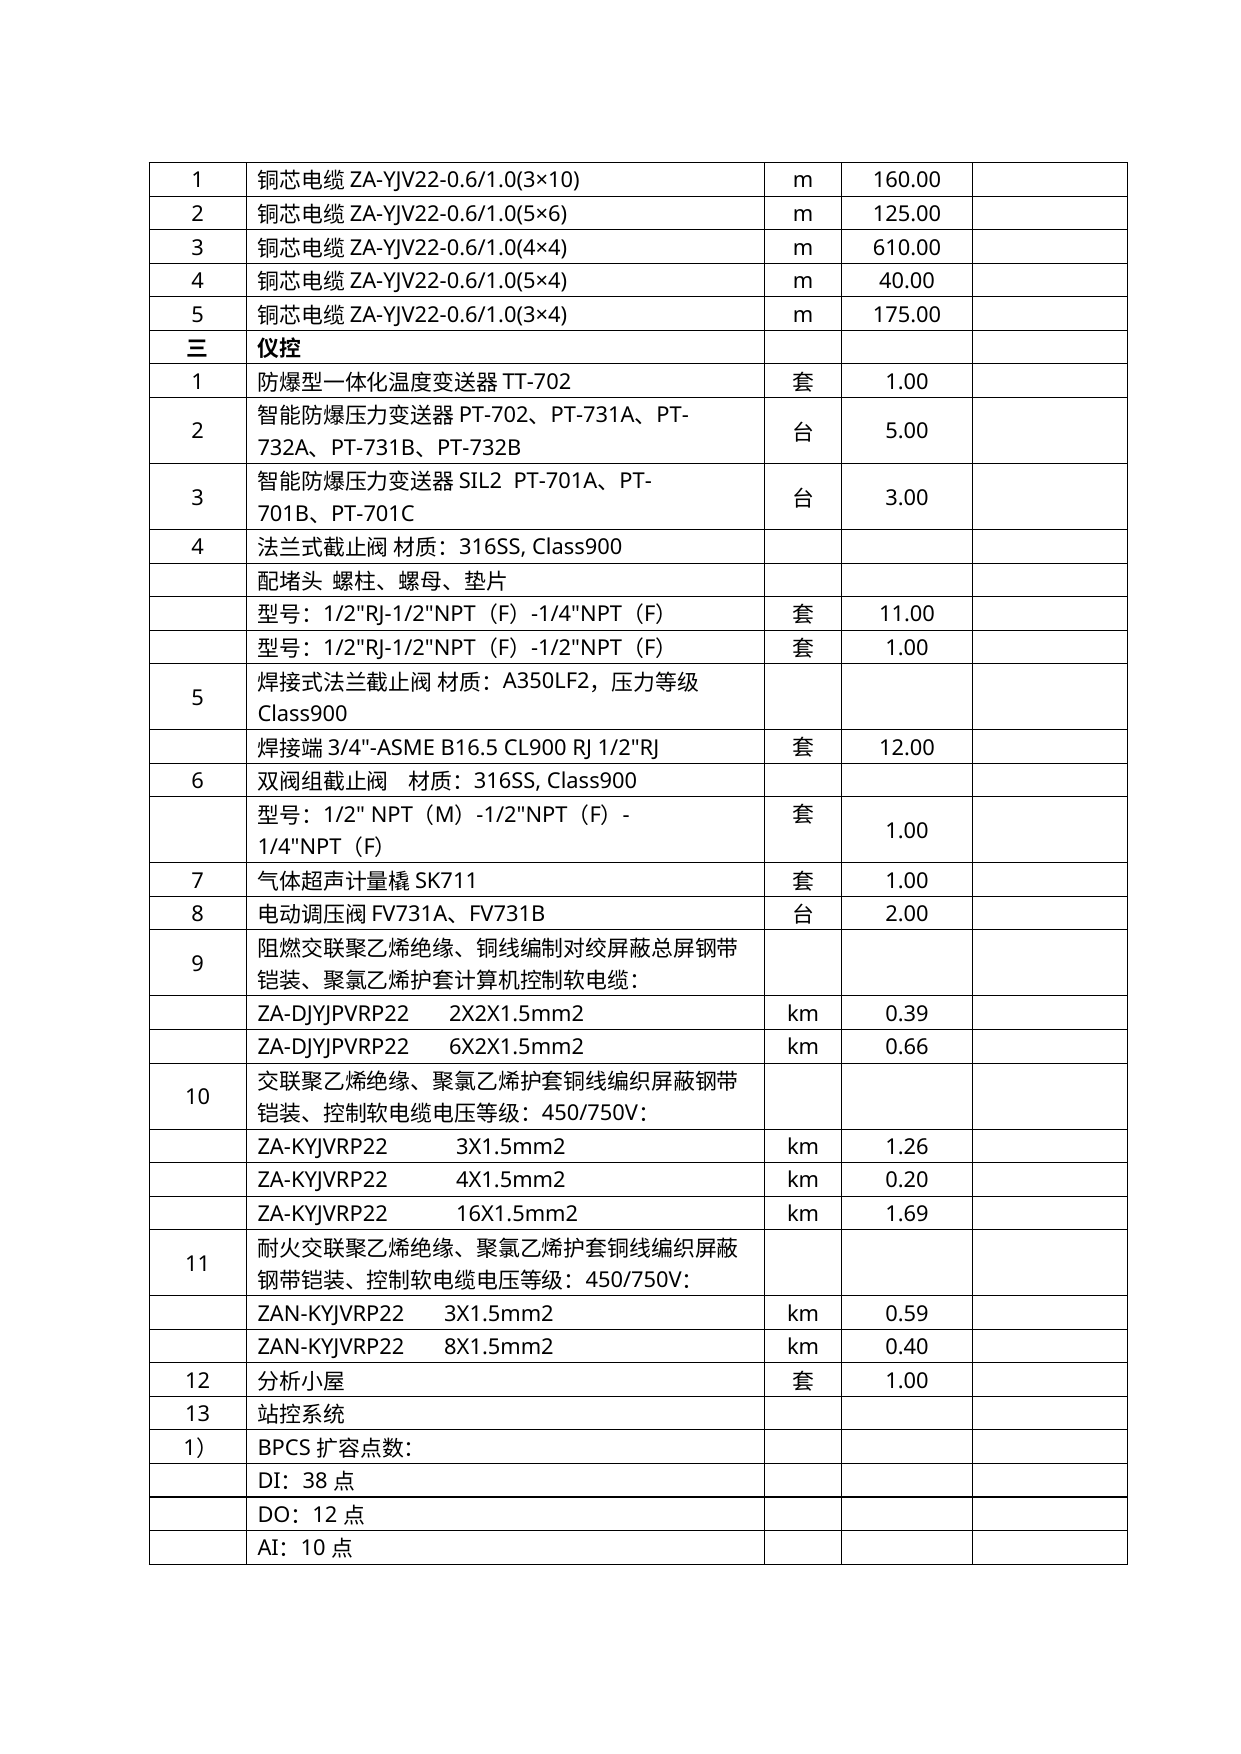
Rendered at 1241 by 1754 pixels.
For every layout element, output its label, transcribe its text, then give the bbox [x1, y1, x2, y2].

table_cell [973, 1230, 1127, 1295]
table_cell 铜芯电缆 ZA-YJV22-0.6/1.0(5×4) [247, 264, 764, 296]
table_cell [973, 230, 1127, 263]
table_cell m [765, 230, 841, 263]
table_cell 双阀组截止阀 材质：316SS, Class900 [247, 764, 764, 796]
table_cell [973, 163, 1127, 196]
table_cell [973, 564, 1127, 596]
table_cell 铜芯电缆 ZA-YJV22-0.6/1.0(3×10) [247, 163, 764, 196]
table_cell 1.00 [842, 631, 972, 663]
table_cell ZAN-KYJVRP22 3X1.5mm2 [247, 1296, 764, 1329]
table_cell 焊接式法兰截止阀 材质：A350LF2，压力等级 Class900 [247, 664, 764, 729]
table_cell 10 [150, 1064, 246, 1128]
table_cell 11.00 [842, 597, 972, 629]
table_cell 防爆型一体化温度变送器TT-702 [247, 364, 764, 397]
table_cell [973, 1397, 1127, 1429]
table_cell 1.69 [842, 1197, 972, 1229]
table_cell 智能防爆压力变送器SIL2 PT-701A、PT-701B、PT-701C [247, 464, 764, 529]
table_cell 套 [765, 631, 841, 663]
table_cell m [765, 297, 841, 330]
table_cell DI：38 点 [247, 1464, 764, 1496]
table_cell [842, 1064, 972, 1128]
table_cell 0.59 [842, 1296, 972, 1329]
table_cell [973, 1498, 1127, 1530]
table_cell 套 [765, 1363, 841, 1396]
table_cell 型号：1/2"RJ-1/2"NPT（F）-1/4"NPT（F） [247, 597, 764, 629]
table_cell km [765, 1163, 841, 1196]
table_cell [765, 1230, 841, 1295]
table_cell [973, 730, 1127, 763]
table_cell AI：10 点 [247, 1531, 764, 1563]
table_cell [973, 764, 1127, 796]
table_cell 13 [150, 1397, 246, 1429]
table_cell 套 [765, 797, 841, 862]
table_cell ZA-KYJVRP22 4X1.5mm2 [247, 1163, 764, 1196]
table_cell 9 [150, 930, 246, 995]
table_cell [150, 797, 246, 862]
table_cell m [765, 197, 841, 229]
table_cell [842, 530, 972, 562]
table_cell 1） [150, 1430, 246, 1463]
table_cell 铜芯电缆 ZA-YJV22-0.6/1.0(5×6) [247, 197, 764, 229]
table_cell 台 [765, 398, 841, 463]
table_cell [973, 1130, 1127, 1162]
table_cell 2.00 [842, 897, 972, 929]
table_cell [150, 1197, 246, 1229]
table_cell [150, 730, 246, 763]
table_cell [973, 897, 1127, 929]
table_cell 智能防爆压力变送器PT-702、PT-731A、PT-732A、PT-731B、PT-732B [247, 398, 764, 463]
table_cell 1 [150, 163, 246, 196]
table_cell km [765, 1330, 841, 1362]
table_cell 铜芯电缆 ZA-YJV22-0.6/1.0(4×4) [247, 230, 764, 263]
table_cell 11 [150, 1230, 246, 1295]
table_cell 2 [150, 398, 246, 463]
table_cell 仪控 [247, 331, 764, 363]
table_cell [150, 1130, 246, 1162]
table_cell km [765, 1197, 841, 1229]
table_cell [842, 1230, 972, 1295]
table_cell [842, 764, 972, 796]
table_cell 气体超声计量橇SK711 [247, 863, 764, 896]
table_cell [973, 631, 1127, 663]
table_cell 阻燃交联聚乙烯绝缘、铜线编制对绞屏蔽总屏钢带铠装、聚氯乙烯护套计算机控制软电缆： [247, 930, 764, 995]
table_cell [973, 464, 1127, 529]
table_cell [765, 1498, 841, 1530]
table_cell [150, 631, 246, 663]
table_cell [765, 331, 841, 363]
table_cell 1.00 [842, 1363, 972, 1396]
table_cell [973, 930, 1127, 995]
table_cell 型号：1/2" NPT（M）-1/2"NPT（F）-1/4"NPT（F） [247, 797, 764, 862]
table_cell [973, 597, 1127, 629]
table_cell [842, 664, 972, 729]
table_cell [842, 564, 972, 596]
table_cell 交联聚乙烯绝缘、聚氯乙烯护套铜线编织屏蔽钢带铠装、控制软电缆电压等级：450/750V： [247, 1064, 764, 1128]
table_cell [765, 1397, 841, 1429]
table_cell 12 [150, 1363, 246, 1396]
table_cell [842, 930, 972, 995]
table_cell [973, 1330, 1127, 1362]
table_cell [973, 1163, 1127, 1196]
table_cell [765, 1430, 841, 1463]
table_cell km [765, 1296, 841, 1329]
table_cell 2 [150, 197, 246, 229]
table_cell 三 [150, 331, 246, 363]
table_cell 6 [150, 764, 246, 796]
table_cell 610.00 [842, 230, 972, 263]
table_cell 台 [765, 897, 841, 929]
table_cell 0.20 [842, 1163, 972, 1196]
table_cell 1.26 [842, 1130, 972, 1162]
table_cell ZA-KYJVRP22 16X1.5mm2 [247, 1197, 764, 1229]
table_cell [973, 264, 1127, 296]
table_cell 5 [150, 664, 246, 729]
table_cell 1.00 [842, 797, 972, 862]
table_cell [973, 1197, 1127, 1229]
table_cell 台 [765, 464, 841, 529]
table_cell [150, 1531, 246, 1563]
table_cell [973, 1363, 1127, 1396]
table_cell 1.00 [842, 364, 972, 397]
table_cell 3 [150, 230, 246, 263]
table_cell km [765, 996, 841, 1029]
table_cell [973, 197, 1127, 229]
table_cell [973, 1064, 1127, 1128]
table_cell [973, 797, 1127, 862]
table_cell [973, 664, 1127, 729]
table_cell [765, 530, 841, 562]
table_cell 套 [765, 597, 841, 629]
table_cell [842, 1464, 972, 1496]
table_cell 电动调压阀FV731A、FV731B [247, 897, 764, 929]
table_cell [973, 530, 1127, 562]
table_cell [150, 597, 246, 629]
table_cell km [765, 1030, 841, 1062]
table_cell [765, 564, 841, 596]
table_cell [765, 1464, 841, 1496]
table_cell m [765, 264, 841, 296]
table_cell [973, 1531, 1127, 1563]
table_cell 0.66 [842, 1030, 972, 1062]
table_cell 3.00 [842, 464, 972, 529]
table_cell 0.39 [842, 996, 972, 1029]
table_cell [842, 331, 972, 363]
table_cell 套 [765, 863, 841, 896]
table_cell [842, 1531, 972, 1563]
table_cell 配堵头 螺柱、螺母、垫片 [247, 564, 764, 596]
table_cell ZA-DJYJPVRP22 6X2X1.5mm2 [247, 1030, 764, 1062]
table_cell 4 [150, 264, 246, 296]
table_cell [765, 930, 841, 995]
table_cell 12.00 [842, 730, 972, 763]
table_cell [150, 1498, 246, 1530]
table_cell 7 [150, 863, 246, 896]
table_cell 5 [150, 297, 246, 330]
table_cell [150, 996, 246, 1029]
table_cell 焊接端 3/4"-ASME B16.5 CL900 RJ 1/2"RJ [247, 730, 764, 763]
table_cell km [765, 1130, 841, 1162]
table_cell [973, 297, 1127, 330]
table_cell m [765, 163, 841, 196]
table_cell [842, 1430, 972, 1463]
table_cell 3 [150, 464, 246, 529]
table_cell [765, 664, 841, 729]
table_cell 法兰式截止阀 材质：316SS, Class900 [247, 530, 764, 562]
table_cell [973, 1430, 1127, 1463]
table_cell ZA-KYJVRP22 3X1.5mm2 [247, 1130, 764, 1162]
table_cell 套 [765, 364, 841, 397]
table_cell 套 [765, 730, 841, 763]
table_cell 5.00 [842, 398, 972, 463]
table_cell [973, 1030, 1127, 1062]
table_cell BPCS 扩容点数： [247, 1430, 764, 1463]
table_cell [765, 1064, 841, 1128]
table_cell [150, 1296, 246, 1329]
table_cell [150, 1030, 246, 1062]
table_cell [842, 1498, 972, 1530]
table_cell 40.00 [842, 264, 972, 296]
table_cell [973, 398, 1127, 463]
table_cell 站控系统 [247, 1397, 764, 1429]
table_cell 125.00 [842, 197, 972, 229]
table_cell [973, 331, 1127, 363]
table_cell 4 [150, 530, 246, 562]
table_cell [973, 863, 1127, 896]
table_cell [150, 1330, 246, 1362]
table_cell [973, 1296, 1127, 1329]
table_cell DO：12 点 [247, 1498, 764, 1530]
table_cell 耐火交联聚乙烯绝缘、聚氯乙烯护套铜线编织屏蔽钢带铠装、控制软电缆电压等级：450/750V： [247, 1230, 764, 1295]
table_cell [765, 1531, 841, 1563]
table_cell [973, 364, 1127, 397]
table_cell 型号：1/2"RJ-1/2"NPT（F）-1/2"NPT（F） [247, 631, 764, 663]
table_cell [842, 1397, 972, 1429]
table_cell 160.00 [842, 163, 972, 196]
table_cell [973, 996, 1127, 1029]
table_cell [973, 1464, 1127, 1496]
table_cell 铜芯电缆 ZA-YJV22-0.6/1.0(3×4) [247, 297, 764, 330]
table_cell 175.00 [842, 297, 972, 330]
table_cell [765, 764, 841, 796]
table_cell [150, 564, 246, 596]
table_cell 1 [150, 364, 246, 397]
table_cell 0.40 [842, 1330, 972, 1362]
table_cell ZA-DJYJPVRP22 2X2X1.5mm2 [247, 996, 764, 1029]
table_cell 分析小屋 [247, 1363, 764, 1396]
table_cell ZAN-KYJVRP22 8X1.5mm2 [247, 1330, 764, 1362]
table_cell [150, 1464, 246, 1496]
table_cell 1.00 [842, 863, 972, 896]
table_cell [150, 1163, 246, 1196]
table_cell 8 [150, 897, 246, 929]
